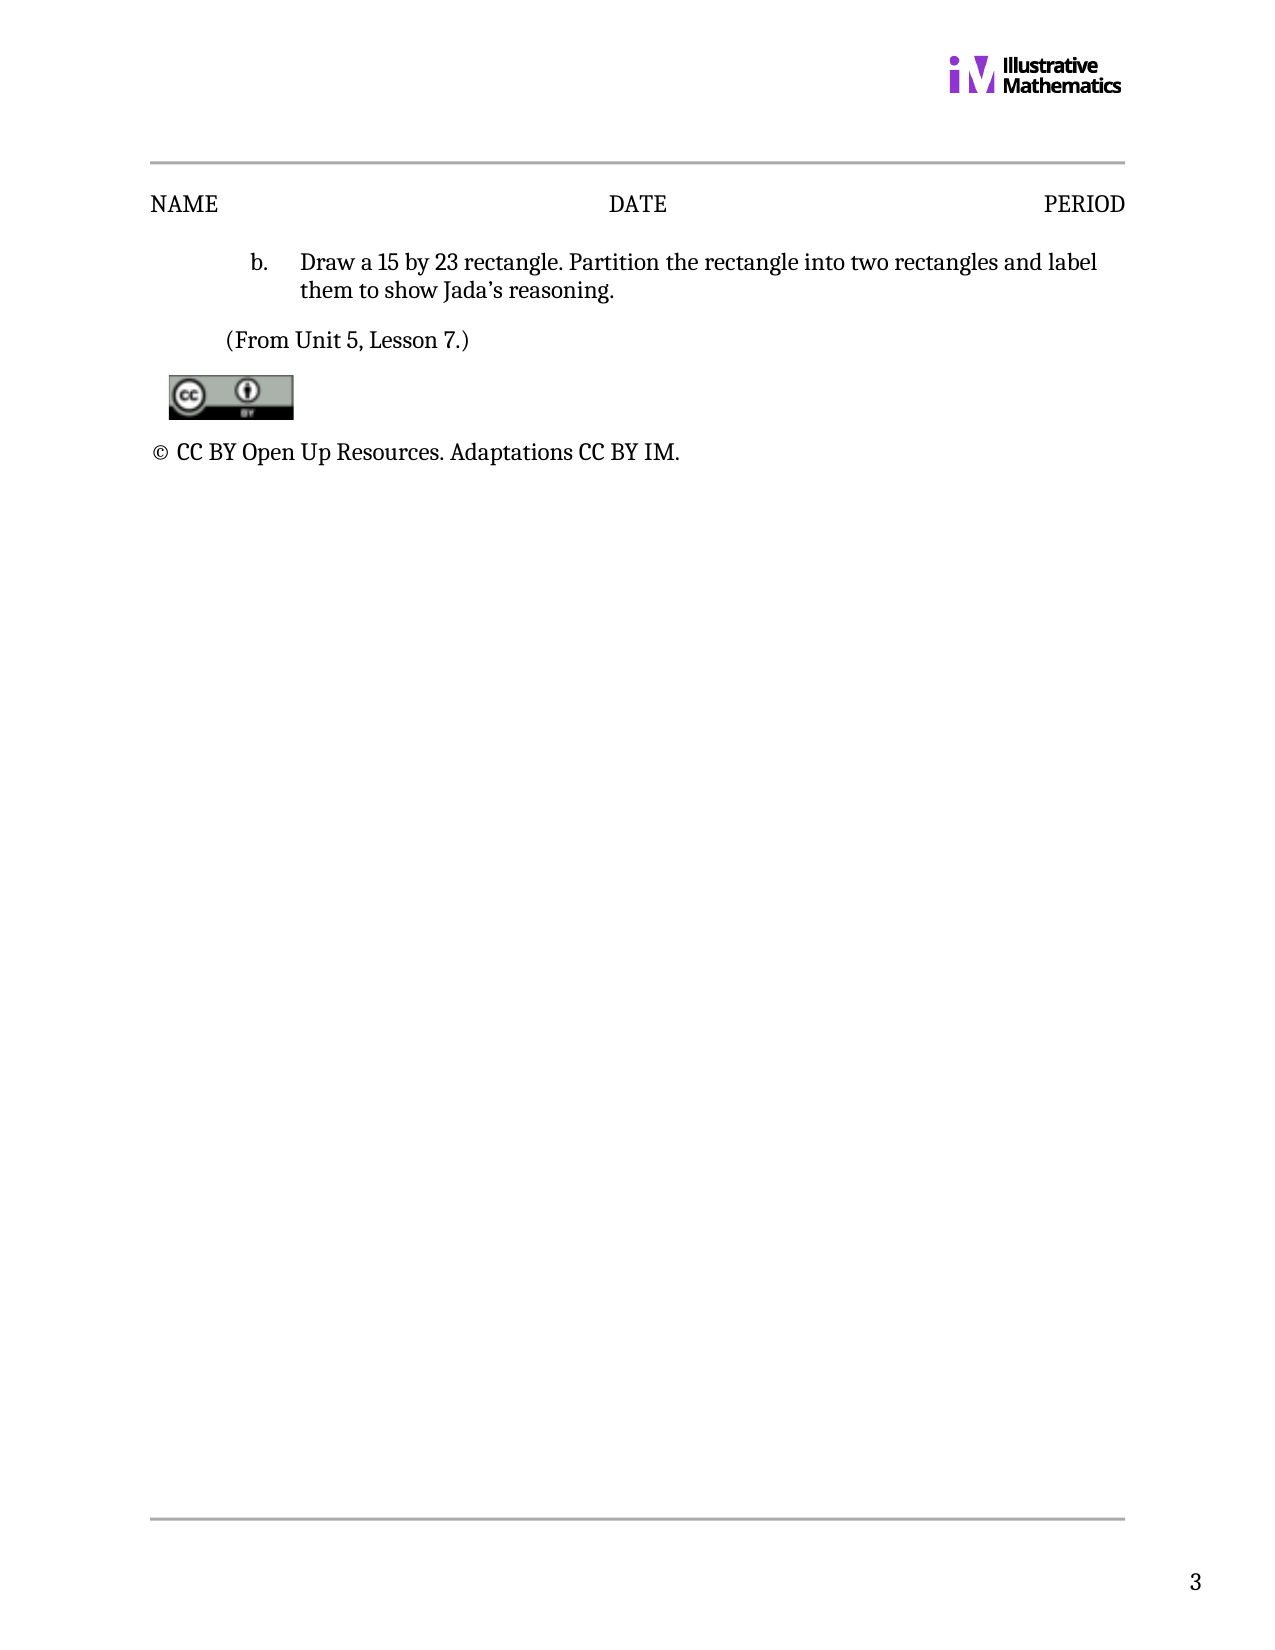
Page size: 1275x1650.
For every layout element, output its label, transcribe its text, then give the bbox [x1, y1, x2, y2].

list Draw a 15 by 23 rectangle. Partition the rectangle into two rectangles and label them to show Jada’s reasoning. [250, 247, 1125, 305]
text © CC BY Open Up Resources. Adaptations CC BY IM. [150, 438, 1125, 467]
picture [168, 375, 294, 420]
picture [949, 55, 1121, 93]
list (From Unit 5, Lesson 7.) [175, 326, 1125, 354]
